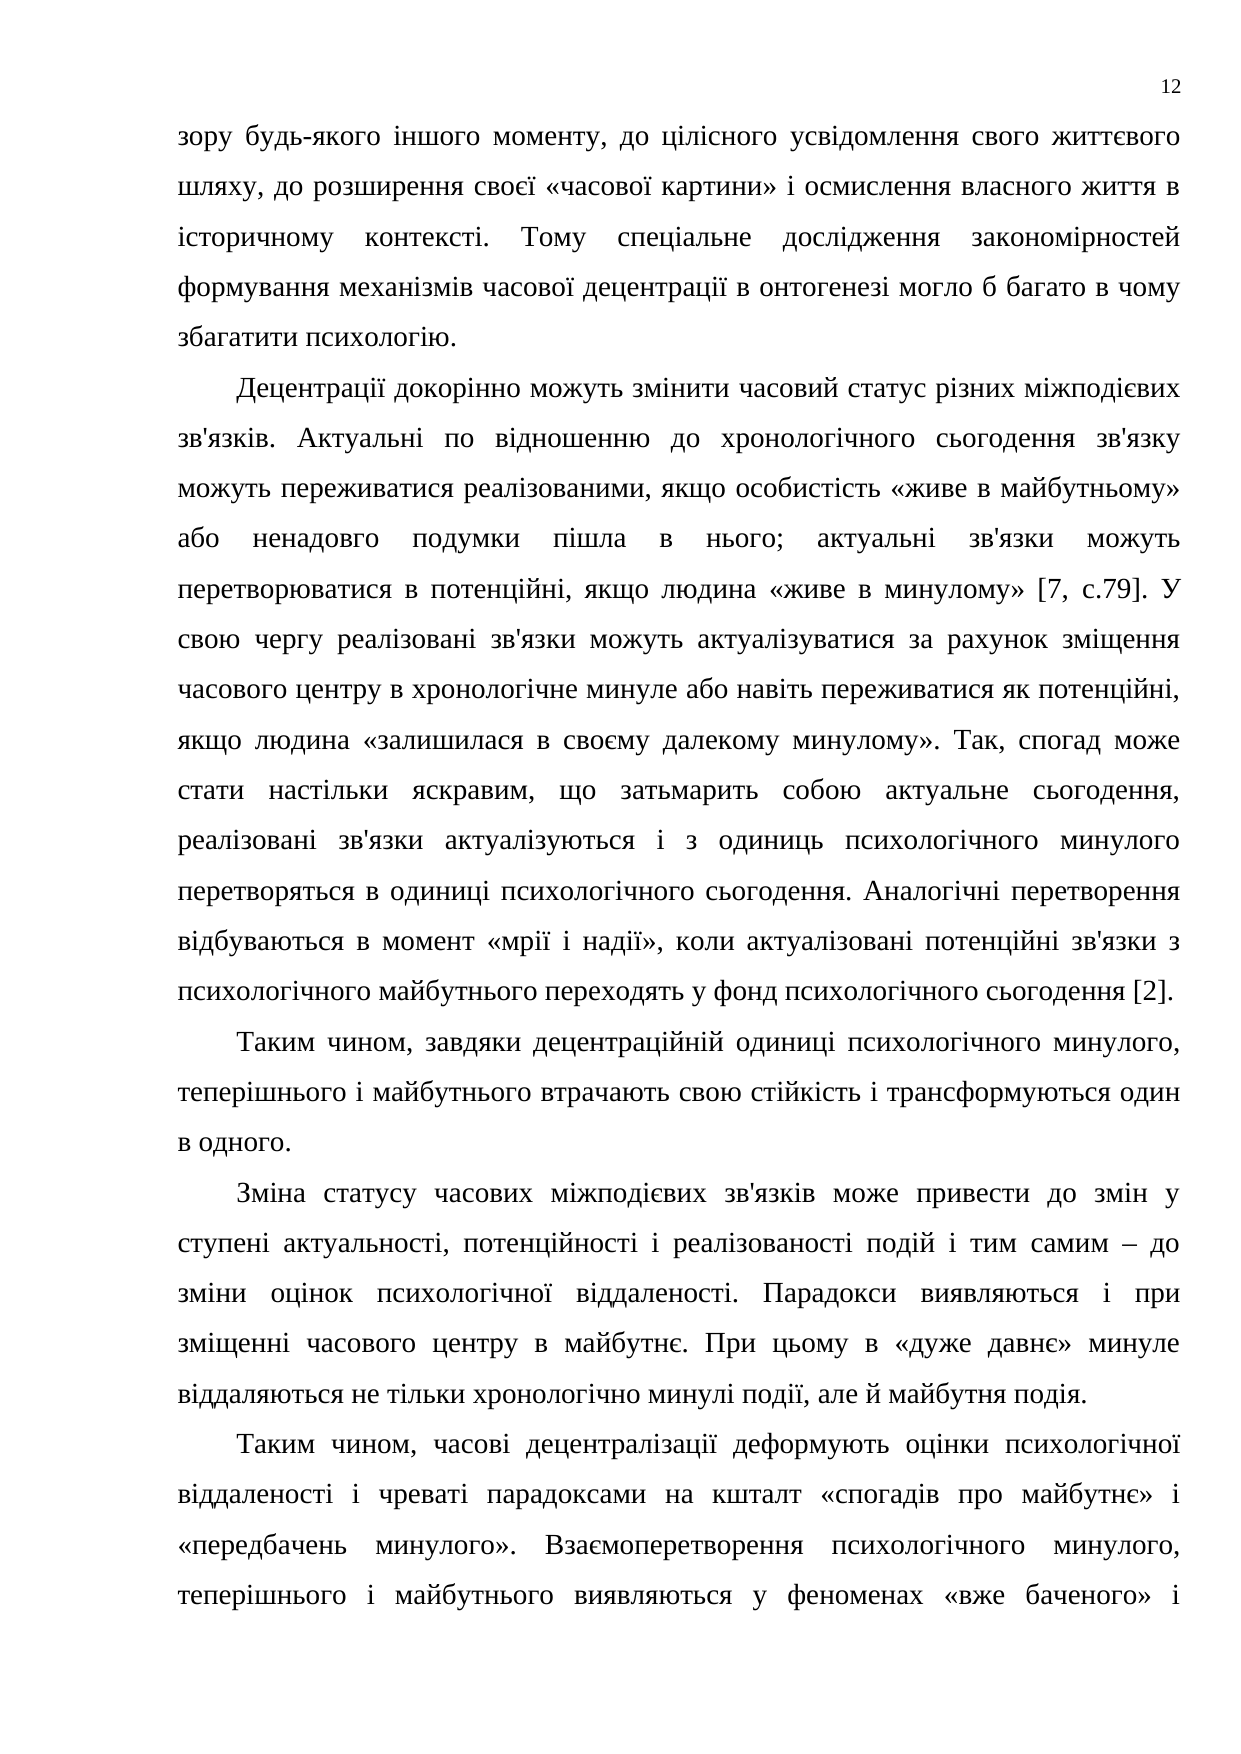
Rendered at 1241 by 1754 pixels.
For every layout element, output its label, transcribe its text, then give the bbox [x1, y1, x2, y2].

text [177, 118, 1181, 353]
text Таким чином, завдяки децентраційній одиниці психологічного минулого, теперішнього і майбутнього втрачають свою стійкість і трансформуються один в одного. [177, 1024, 1181, 1158]
text Зміна статусу часових міжподієвих зв'язків може привести до змін у ступені актуальності, потенційності і реалізованості подій і тим самим – до зміни оцінок психологічної віддаленості. Парадокси виявляються і при зміщенні часового центру в майбутнє. При цьому в «дуже давнє» минуле віддаляються не тільки хронологічно минулі події, але й майбутня подія. [177, 1175, 1181, 1409]
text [177, 1426, 1181, 1611]
text Децентрації докорінно можуть змінити часовий статус різних міжподієвих зв'язків. Актуальні по відношенню до хронологічного сьогодення зв'язку можуть переживатися реалізованими, якщо особистість «живе в майбутньому» або ненадовго подумки пішла в нього; актуальні зв'язки можуть перетворюватися в потенційні, якщо людина «живе в минулому» [7, c.79]. У свою чергу реалізовані зв'язки можуть актуалізуватися за рахунок зміщення часового центру в хронологічне минуле або навіть переживатися як потенційні, якщо людина «залишилася в своєму далекому минулому». Так, спогад може стати настільки яскравим, що затьмарить собою актуальне сьогодення, реалізовані зв'язки актуалізуються і з одиниць психологічного минулого перетворяться в одиниці психологічного сьогодення. Аналогічні перетворення відбуваються в момент «мрії і надії», коли актуалізовані потенційні зв'язки з психологічного майбутнього переходять у фонд психологічного сьогодення [2]. [177, 370, 1181, 1007]
